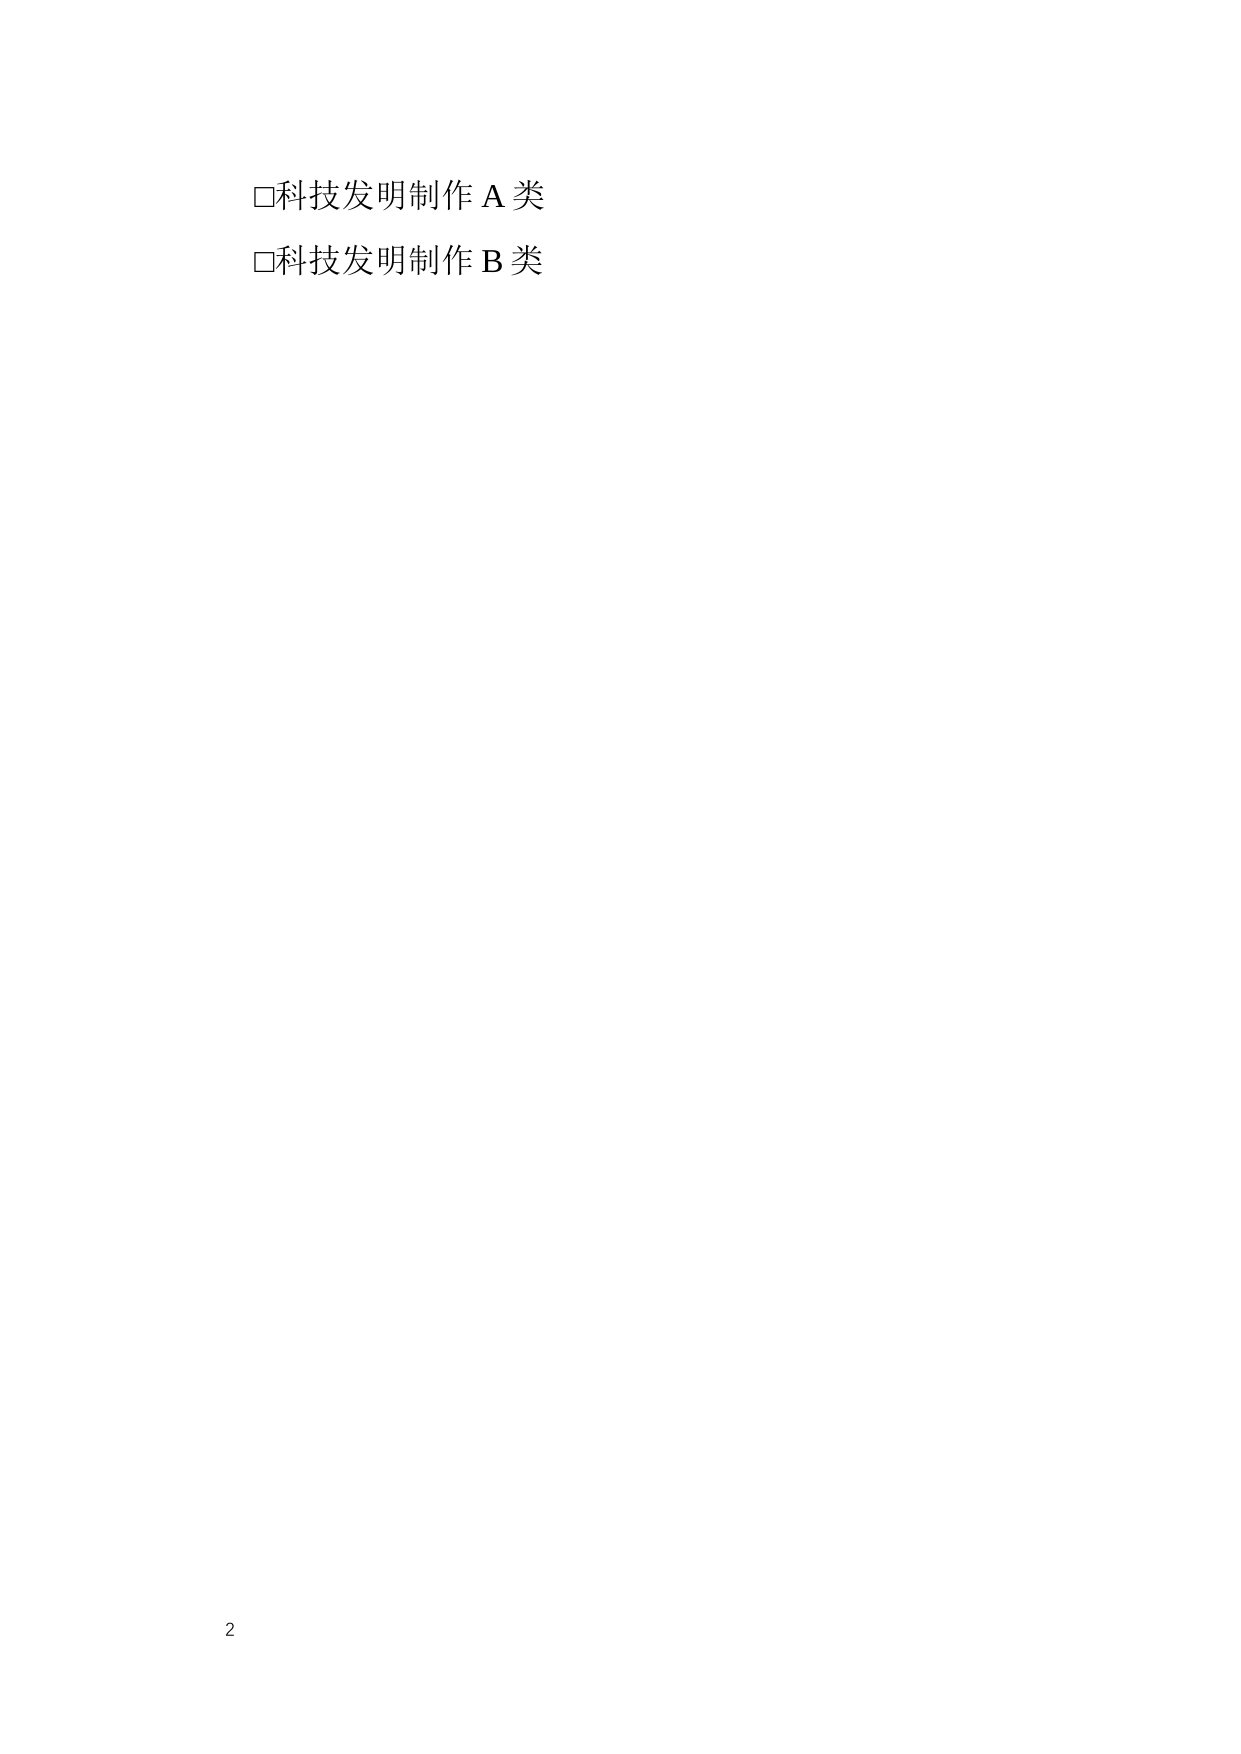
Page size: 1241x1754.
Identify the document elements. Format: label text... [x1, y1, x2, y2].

text □科技发明制作B类 [187, 227, 1053, 292]
text □科技发明制作A类 [187, 162, 1053, 227]
